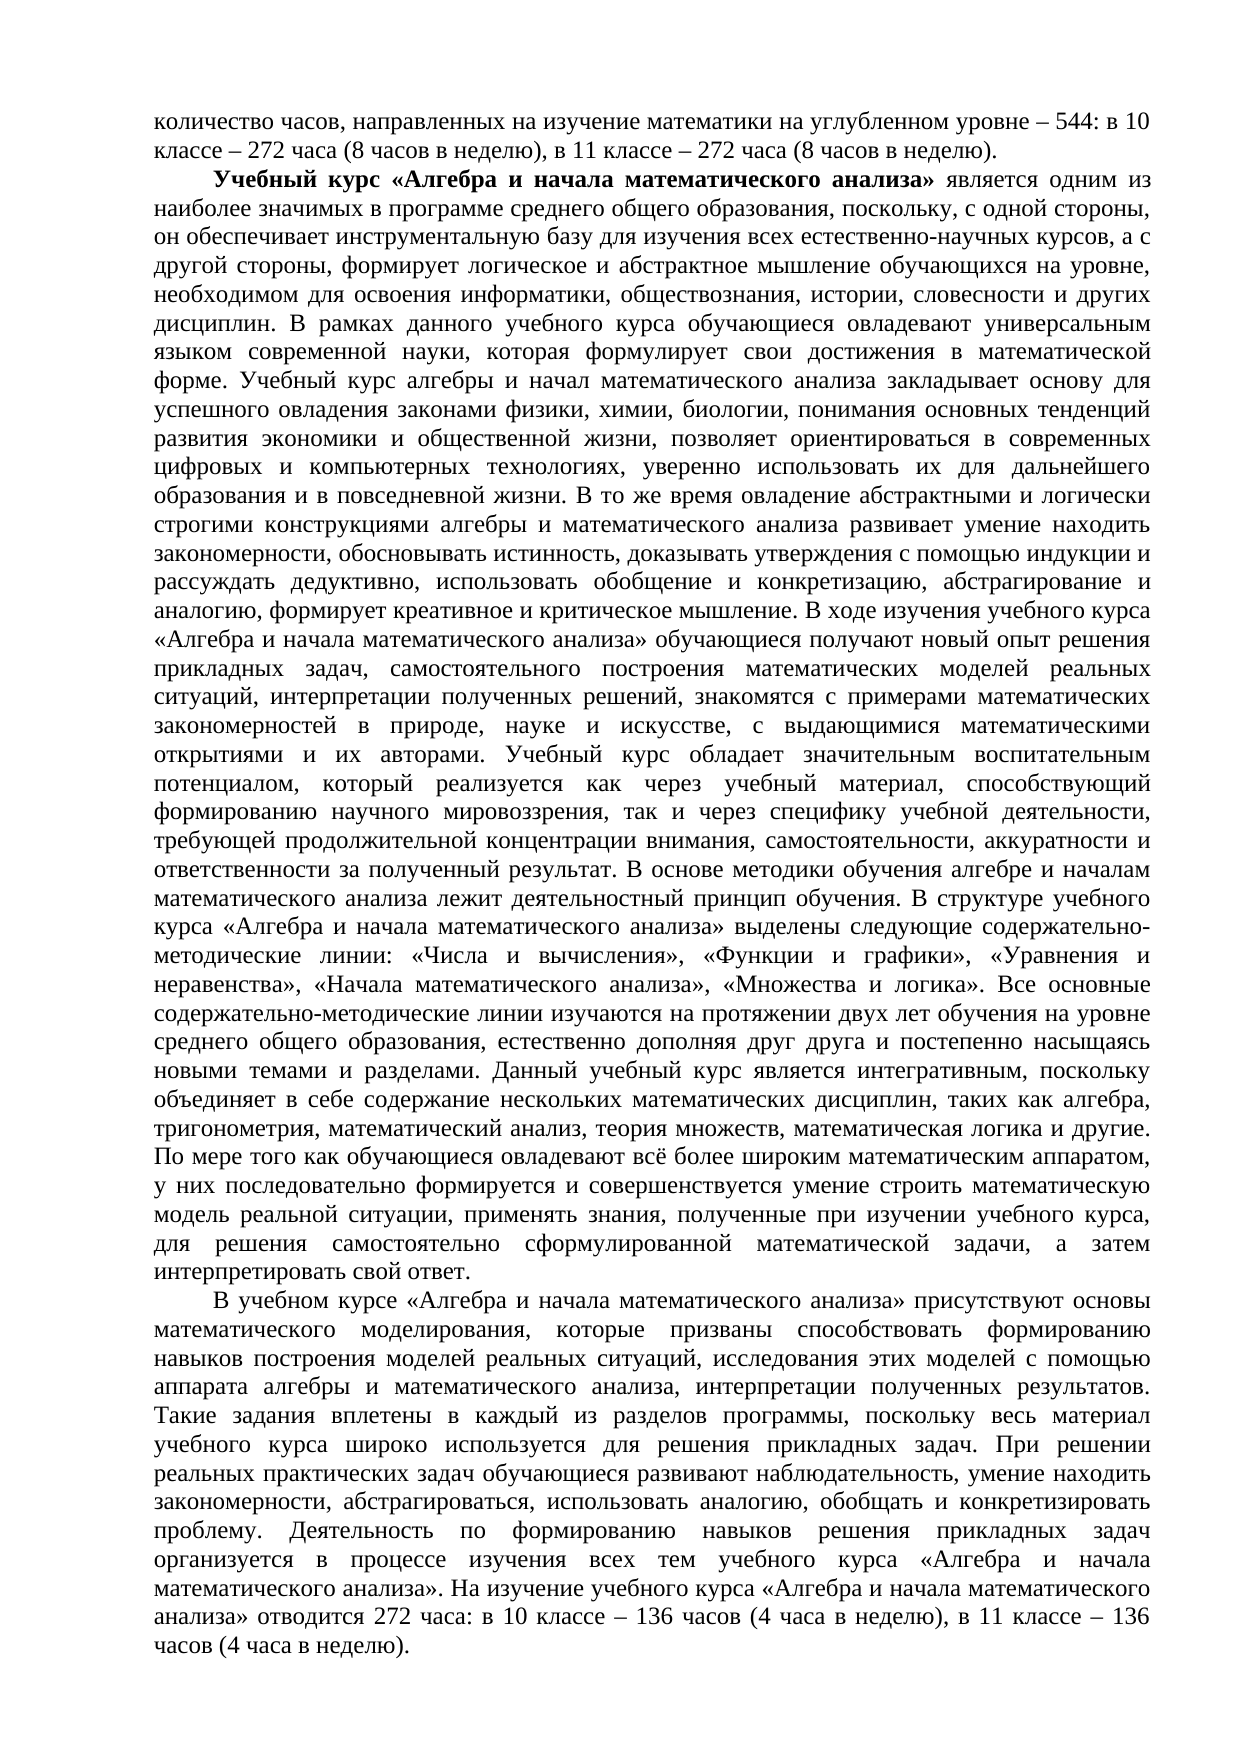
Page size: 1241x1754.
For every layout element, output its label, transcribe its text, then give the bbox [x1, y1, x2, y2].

text В учебном курсе «Алгебра и начала математического анализа» присутствуют основы математического моделирования, которые призваны способствовать формированию навыков построения моделей реальных ситуаций, исследования этих моделей с помощью аппарата алгебры и математического анализа, интерпретации полученных результатов. Такие задания вплетены в каждый из разделов программы, поскольку весь материал учебного курса широко используется для решения прикладных задач. При решении реальных практических задач обучающиеся развивают наблюдательность, умение находить закономерности, абстрагироваться, использовать аналогию, обобщать и конкретизировать проблему. Деятельность по формированию навыков решения прикладных задач организуется в процессе изучения всех тем учебного курса «Алгебра и начала математического анализа». На изучение учебного курса «Алгебра и начала математического анализа» отводится 272 часа: в 10 классе – 136 часов (4 часа в неделю), в 11 классе – 136 часов (4 часа в неделю). [153, 1285, 1152, 1659]
text Учебный курс «Алгебра и начала математического анализа» является одним из наиболее значимых в программе среднего общего образования, поскольку, с одной стороны, он обеспечивает инструментальную базу для изучения всех естественно-научных курсов, а с другой стороны, формирует логическое и абстрактное мышление обучающихся на уровне, необходимом для освоения информатики, обществознания, истории, словесности и других дисциплин. В рамках данного учебного курса обучающиеся овладевают универсальным языком современной науки, которая формулирует свои достижения в математической форме. Учебный курс алгебры и начал математического анализа закладывает основу для успешного овладения законами физики, химии, биологии, понимания основных тенденций развития экономики и общественной жизни, позволяет ориентироваться в современных цифровых и компьютерных технологиях, уверенно использовать их для дальнейшего образования и в повседневной жизни. В то же время овладение абстрактными и логически строгими конструкциями алгебры и математического анализа развивает умение находить закономерности, обосновывать истинность, доказывать утверждения с помощью индукции и рассуждать дедуктивно, использовать обобщение и конкретизацию, абстрагирование и аналогию, формирует креативное и критическое мышление. В ходе изучения учебного курса «Алгебра и начала математического анализа» обучающиеся получают новый опыт решения прикладных задач, самостоятельного построения математических моделей реальных ситуаций, интерпретации полученных решений, знакомятся с примерами математических закономерностей в природе, науке и искусстве, с выдающимися математическими открытиями и их авторами. Учебный курс обладает значительным воспитательным потенциалом, который реализуется как через учебный материал, способствующий формированию научного мировоззрения, так и через специфику учебной деятельности, требующей продолжительной концентрации внимания, самостоятельности, аккуратности и ответственности за полученный результат. В основе методики обучения алгебре и началам математического анализа лежит деятельностный принцип обучения. В структуре учебного курса «Алгебра и начала математического анализа» выделены следующие содержательно-методические линии: «Числа и вычисления», «Функции и графики», «Уравнения и неравенства», «Начала математического анализа», «Множества и логика». Все основные содержательно-методические линии изучаются на протяжении двух лет обучения на уровне среднего общего образования, естественно дополняя друг друга и постепенно насыщаясь новыми темами и разделами. Данный учебный курс является интегративным, поскольку объединяет в себе содержание нескольких математических дисциплин, таких как алгебра, тригонометрия, математический анализ, теория множеств, математическая логика и другие. По мере того как обучающиеся овладевают всё более широким математическим аппаратом, у них последовательно формируется и совершенствуется умение строить математическую модель реальной ситуации, применять знания, полученные при изучении учебного курса, для решения самостоятельно сформулированной математической задачи, а затем интерпретировать свой ответ. [153, 164, 1152, 1285]
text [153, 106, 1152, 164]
